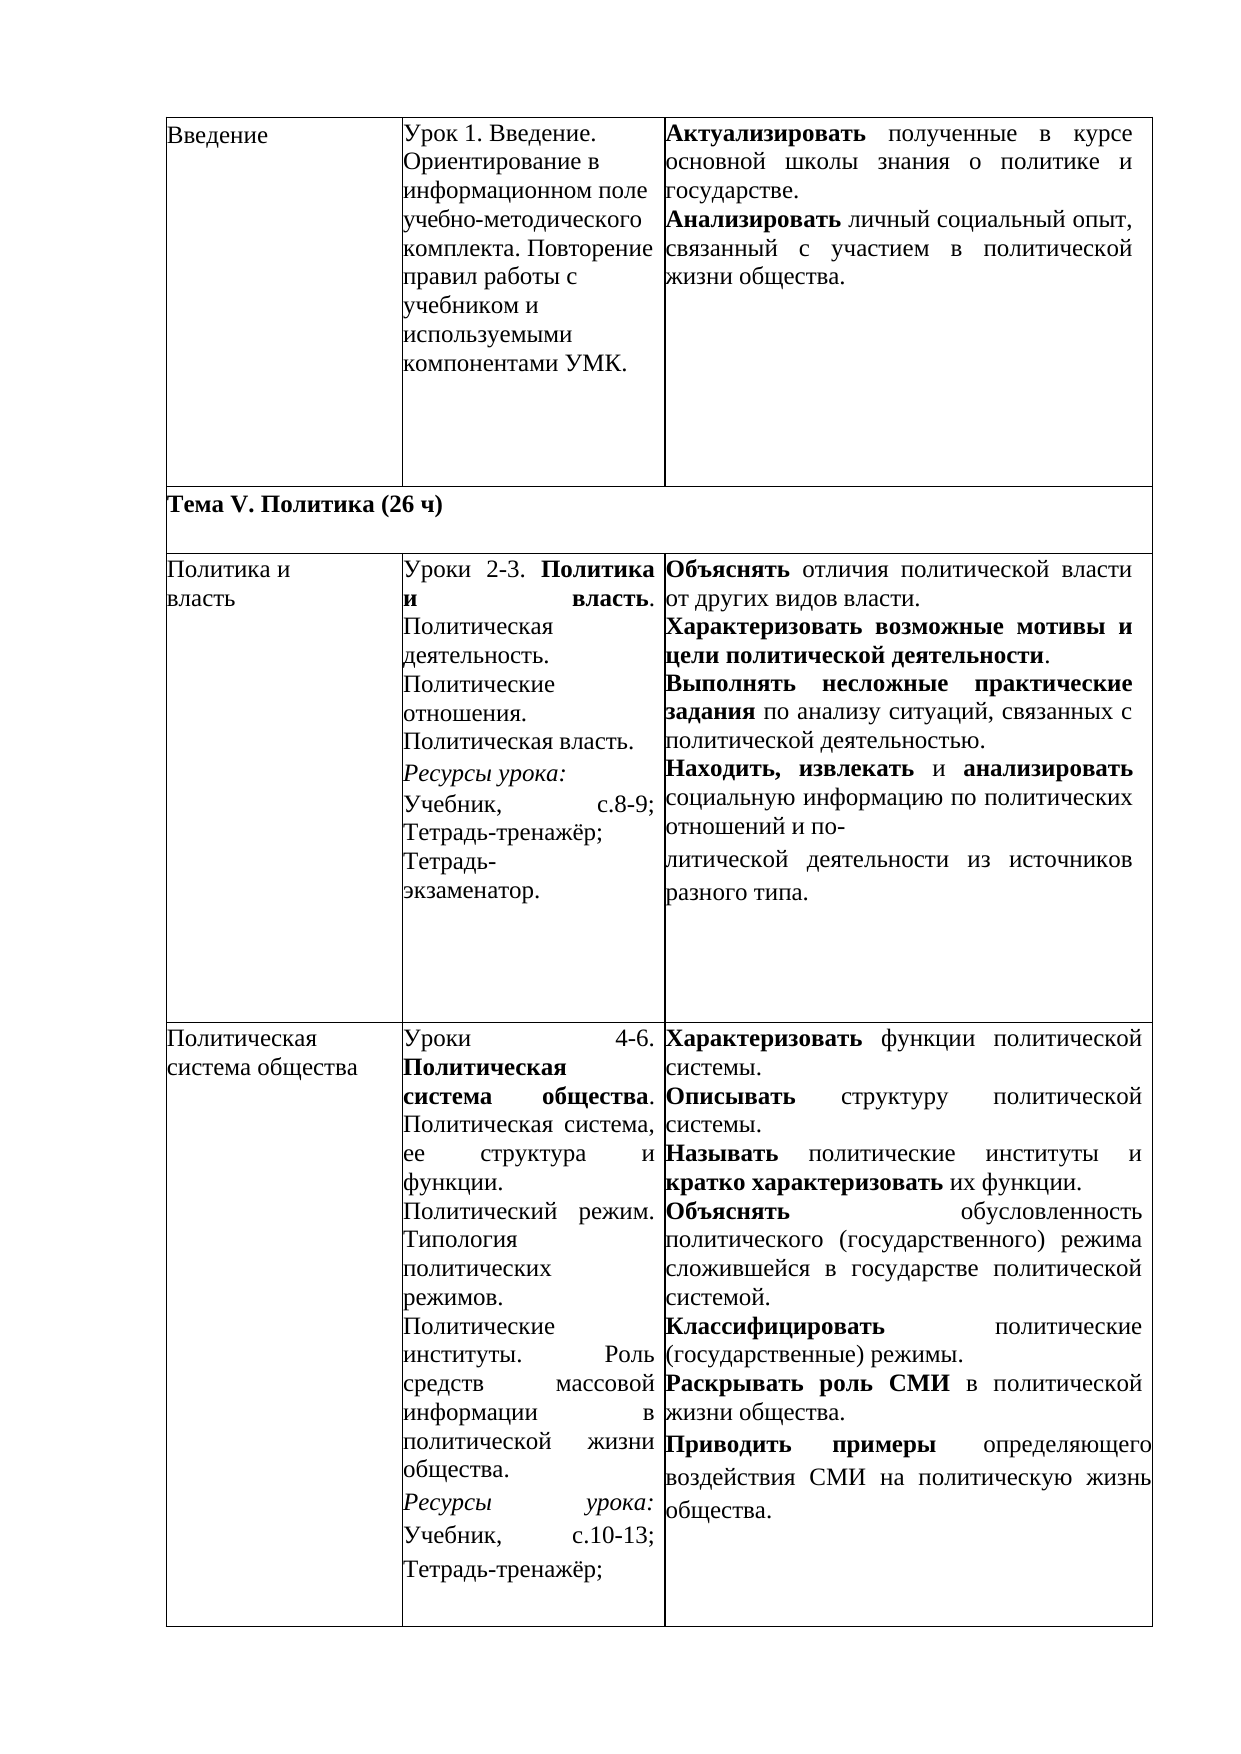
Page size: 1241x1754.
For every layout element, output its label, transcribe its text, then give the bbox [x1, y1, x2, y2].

table_header Актуализировать полученные в курсе основной школы знания о политике и государстве. Анализировать личный социальный опыт, связанный с участием в политической жизни общества. [666, 118, 1152, 486]
table_cell Характеризовать функции политической системы. Описывать структуру политической системы. Называть политические институты и кратко характеризовать их функции. Объяснять обусловленность политического (государственного) режима сложившейся в государстве политической системой. Классифицировать политические (государственные) режимы. Раскрывать роль СМИ в политической жизни общества. Приводить примеры определяющего воздействия СМИ на политическую жизнь общества. [666, 1023, 1152, 1626]
table_header Урок 1. Введение. Ориентирование в информационном поле учебно-методического комплекта. Повторение правил работы с учебником и используемыми компонентами УМК. [403, 118, 664, 486]
table_cell Уроки 4-6. Политическая система общества. Политическая система, ее структура и функции. Политический режим. Типология политических режимов. Политические институты. Роль средств массовой информации в политической жизни общества. Ресурсы урока: Учебник, с.10-13; Тетрадь-тренажёр; [403, 1023, 664, 1626]
table_cell Тема V. Политика (26 ч) [167, 487, 1152, 553]
table_cell Политика и власть [167, 554, 402, 1022]
table_cell Уроки 2-3. Политика и власть. Политическая деятельность. Политические отношения. Политическая власть. Ресурсы урока: Учебник, с.8-9; Тетрадь-тренажёр; Тетрадь- экзаменатор. [403, 554, 664, 1022]
table_cell Объяснять отличия политической власти от других видов власти. Характеризовать возможные мотивы и цели политической деятельности. Выполнять несложные практические задания по анализу ситуаций, связанных с политической деятельностью. Находить, извлекать и анализировать социальную информацию по политических отношений и по- литической деятельности из источников разного типа. [666, 554, 1152, 1022]
table_header Введение [167, 118, 402, 486]
table_cell Политическая система общества [167, 1023, 402, 1626]
